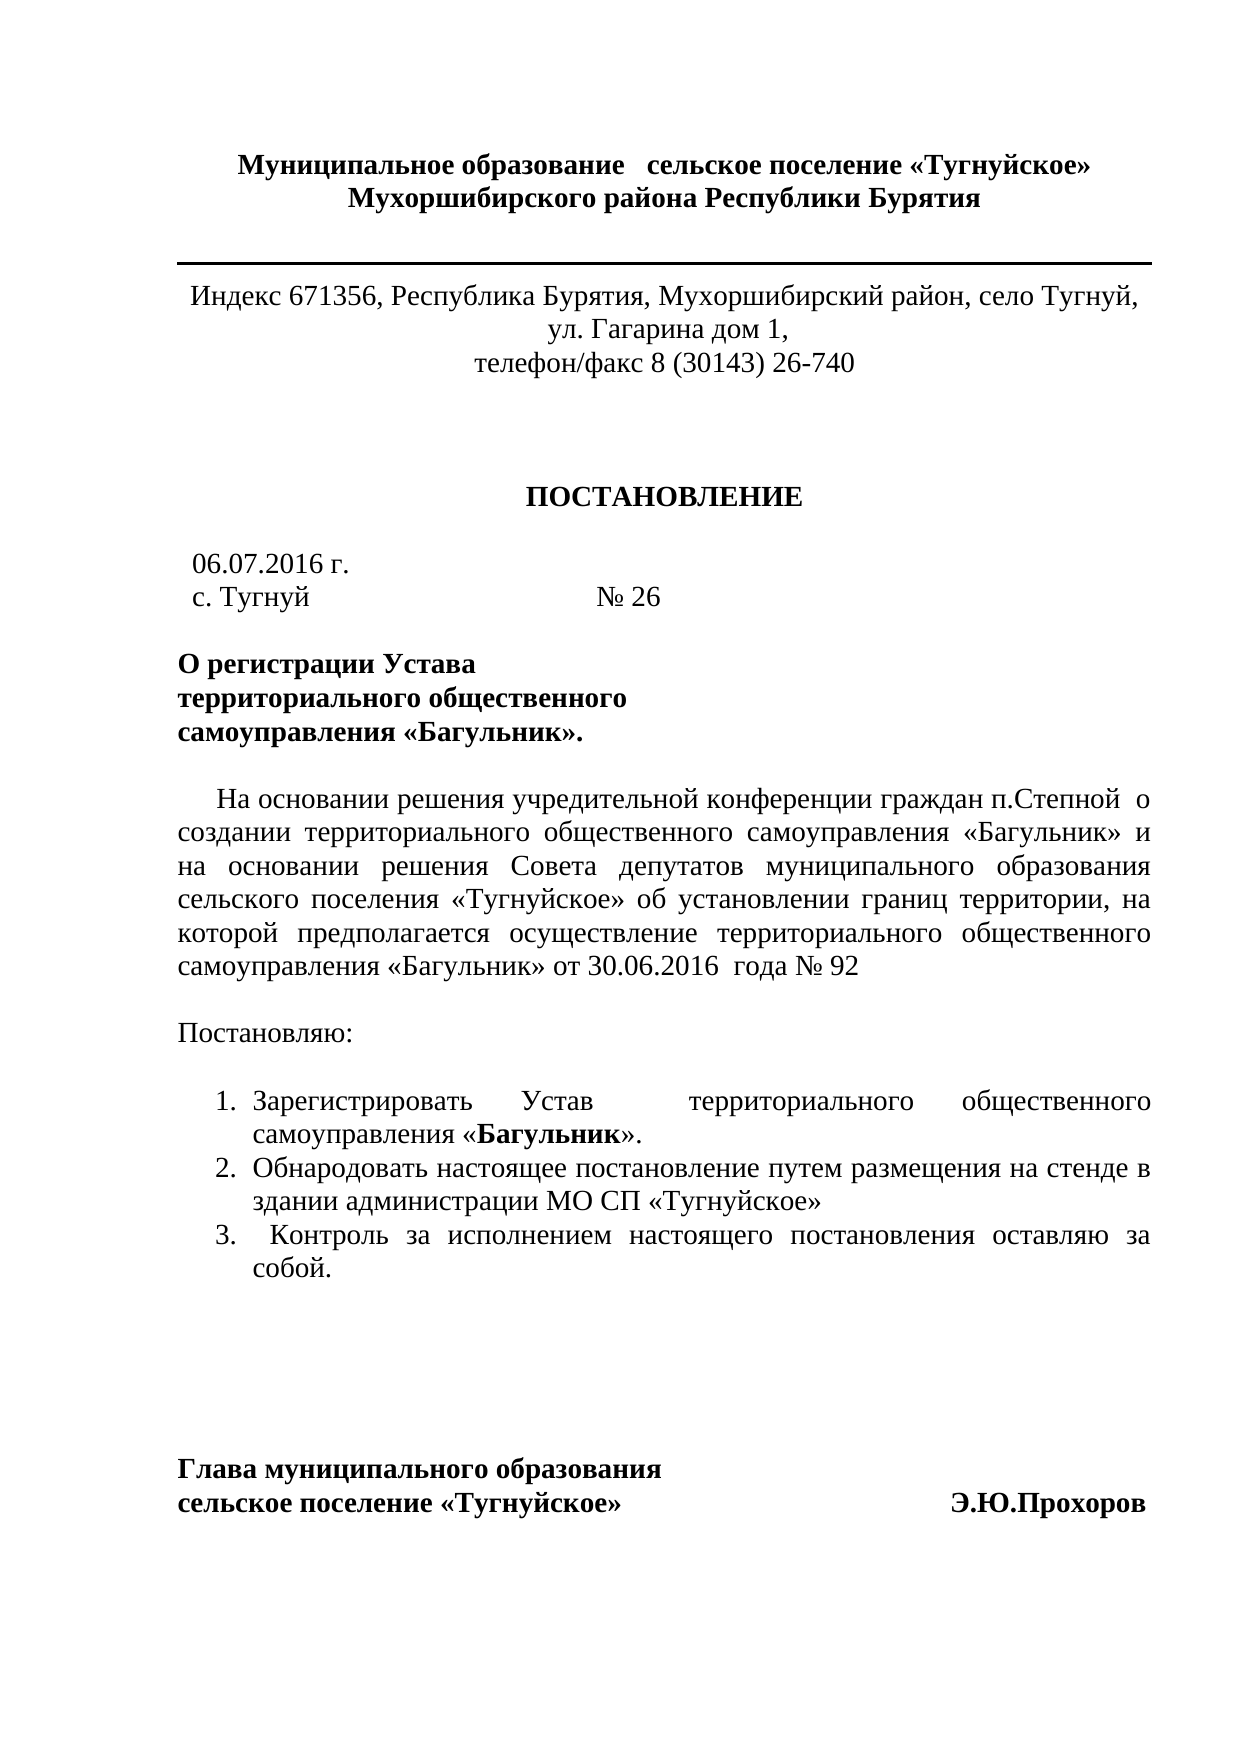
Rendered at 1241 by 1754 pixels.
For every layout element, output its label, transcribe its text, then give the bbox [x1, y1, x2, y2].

list Зарегистрировать Устав территориального общественного самоуправления «Багульник». [215, 1083, 1152, 1150]
text На основании решения учредительной конференции граждан п.Степной о создании территориального общественного самоуправления «Багульник» и на основании решения Совета депутатов муниципального образования сельского поселения «Тугнуйское» об установлении границ территории, на которой предполагается осуществление территориального общественного самоуправления «Багульник» от 30.06.2016 года № 92 [177, 781, 1152, 982]
text Индекс 671356, Республика Бурятия, Мухоршибирский район, село Тугнуй, [177, 278, 1152, 311]
list Контроль за исполнением настоящего постановления оставляю за собой. [215, 1217, 1152, 1284]
text Муниципальное образование сельское поселение «Тугнуйское» [177, 147, 1152, 180]
text сельское поселение «Тугнуйское» Э.Ю.Прохоров [177, 1485, 1152, 1519]
text ул. Гагарина дом 1, [177, 311, 1152, 345]
text Мухоршибирского района Республики Бурятия [177, 180, 1152, 214]
text телефон/факс 8 (30143) 26-740 [177, 345, 1152, 378]
list Обнародовать настоящее постановление путем размещения на стенде в здании администрации МО СП «Тугнуйское» [215, 1150, 1152, 1217]
text ПОСТАНОВЛЕНИЕ [177, 479, 1152, 512]
text с. Тугнуй № 26 [177, 579, 1152, 613]
text О регистрации Устава [177, 647, 1152, 680]
text 06.07.2016 г. [177, 546, 1152, 579]
text самоуправления «Багульник». [177, 714, 1152, 747]
text Глава муниципального образования [177, 1452, 1152, 1485]
text территориального общественного [177, 680, 1152, 714]
text Постановляю: [177, 1016, 1152, 1049]
